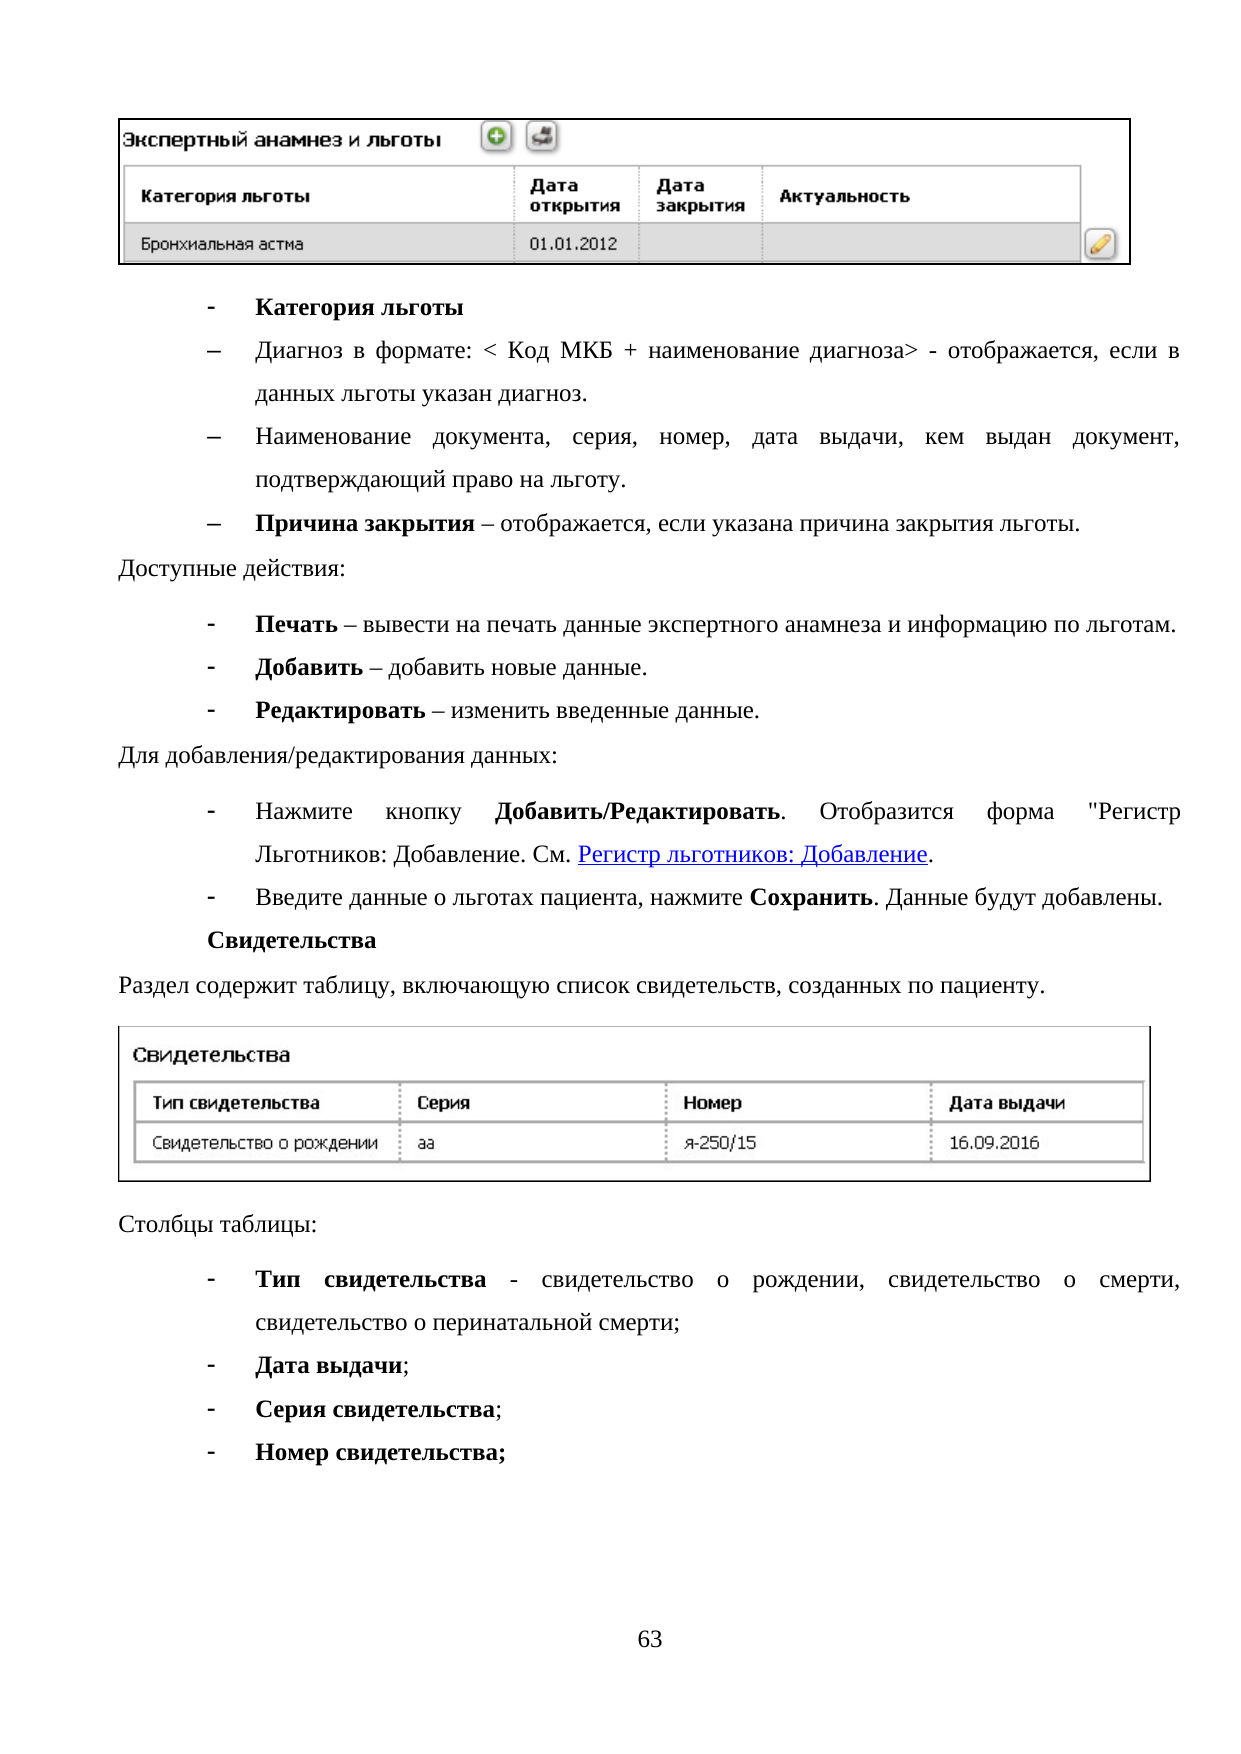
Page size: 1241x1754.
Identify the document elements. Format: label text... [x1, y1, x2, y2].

list Причина закрытия – отображается, если указана причина закрытия льготы. [207, 508, 1181, 537]
list Наименование документа, серия, номер, дата выдачи, кем выдан документ, подтверждающий право на льготу. [207, 421, 1181, 493]
list Категория льготы [207, 292, 1181, 321]
list Добавить – добавить новые данные. [207, 652, 1181, 681]
text Доступные действия: [118, 553, 1181, 582]
list Введите данные о льготах пациента, нажмите Сохранить. Данные будут добавлены. [207, 882, 1181, 911]
list Дата выдачи; [207, 1351, 1181, 1379]
text Для добавления/редактирования данных: [118, 740, 1181, 769]
list Диагноз в формате: < Код МКБ + наименование диагноза> - отображается, если в данных льготы указан диагноз. [207, 335, 1181, 407]
list Номер свидетельства; [207, 1437, 1181, 1466]
text Раздел содержит таблицу, включающую список свидетельств, созданных по пациенту. [118, 970, 1181, 999]
text Свидетельства [118, 925, 1181, 954]
picture [118, 1026, 1151, 1182]
list Печать – вывести на печать данные экспертного анамнеза и информацию по льготам. [207, 609, 1181, 637]
text Столбцы таблицы: [118, 1209, 1181, 1237]
list Нажмите кнопку Добавить/Редактировать. Отобразится форма "Регистр Льготников: Добавление. См. Регистр льготников: Добавление. [207, 796, 1181, 868]
list Серия свидетельства; [207, 1394, 1181, 1422]
picture [120, 120, 1129, 263]
list Редактировать – изменить введенные данные. [207, 695, 1181, 724]
list Тип свидетельства - свидетельство о рождении, свидетельство о смерти, свидетельство о перинатальной смерти; [207, 1264, 1181, 1336]
